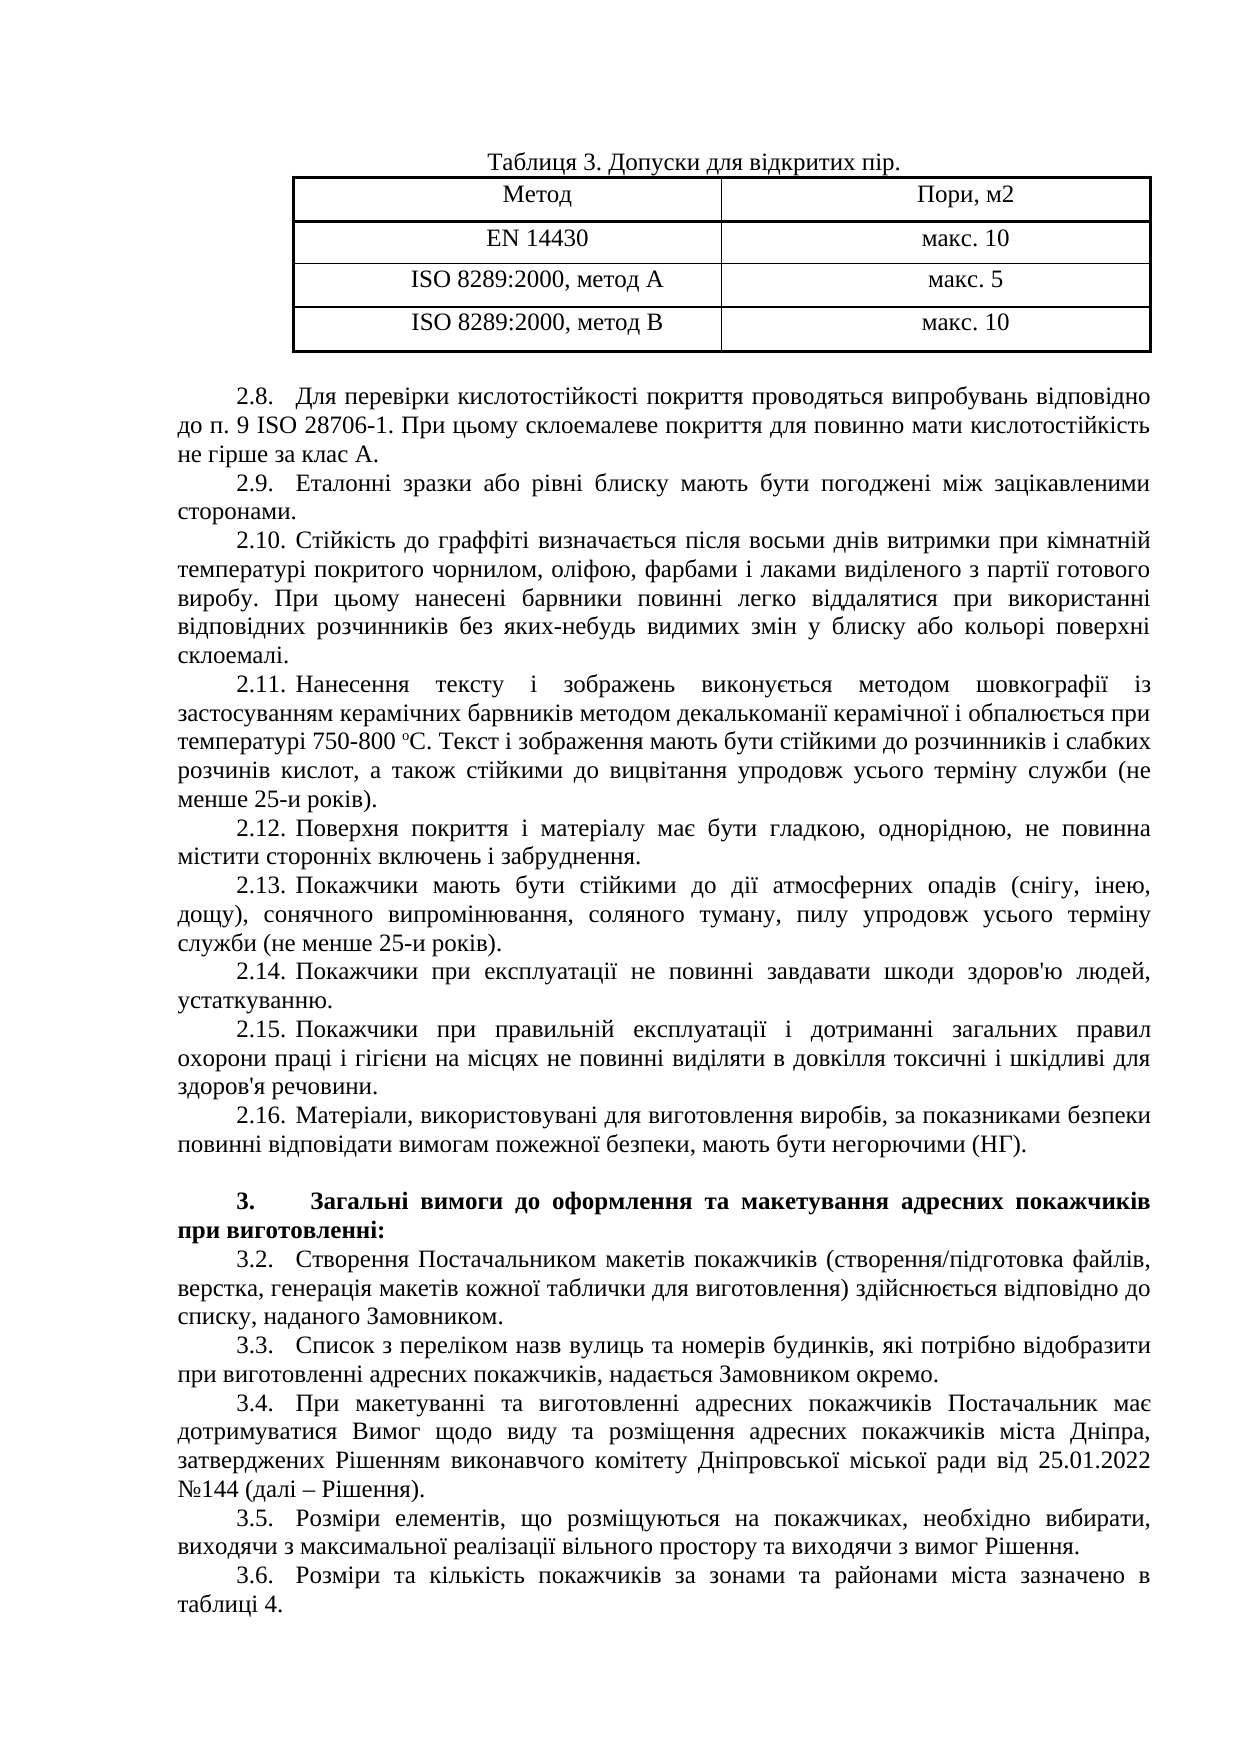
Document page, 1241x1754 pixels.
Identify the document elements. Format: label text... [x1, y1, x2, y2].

list Покажчики при експлуатації не повинні завдавати шкоди здоров'ю людей, устаткуванню. [177, 956, 1152, 1014]
table_cell макс. 10 [722, 223, 1149, 263]
list Матеріали, використовувані для виготовлення виробів, за показниками безпеки повинні відповідати вимогам пожежної безпеки, мають бути негорючими (НГ). [177, 1100, 1152, 1158]
list Стійкість до граффіті визначається після восьми днів витримки при кімнатній температурі покритого чорнилом, оліфою, фарбами і лаками виділеного з партії готового виробу. При цьому нанесені барвники повинні легко віддалятися при використанні відповідних розчинників без яких-небудь видимих змін у блиску або кольорі поверхні склоемалі. [177, 525, 1152, 669]
table_cell ISO 8289:2000, метод В [295, 308, 721, 349]
text Таблиця 3. Допуски для відкритих пір. [177, 147, 1152, 176]
table_cell макс. 10 [722, 308, 1149, 349]
list Список з переліком назв вулиць та номерів будинків, які потрібно відобразити при виготовленні адресних покажчиків, надається Замовником окремо. [177, 1330, 1152, 1388]
list Нанесення тексту і зображень виконується методом шовкографії із застосуванням керамічних барвників методом декалькоманії керамічної і обпалюється при температурі 750-800 оС. Текст і зображення мають бути стійкими до розчинників і слабких розчинів кислот, а також стійкими до вицвітання упродовж усього терміну служби (не менше 25-и років). [177, 669, 1152, 813]
list Для перевірки кислотостійкості покриття проводяться випробувань відповідно до п. 9 ISO 28706-1. При цьому склоемалеве покриття для повинно мати кислотостійкість не гірше за клас А. [177, 381, 1152, 468]
table_header Метод [295, 179, 721, 220]
list Еталонні зразки або рівні блиску мають бути погоджені між зацікавленими сторонами. [177, 468, 1152, 525]
list Створення Постачальником макетів покажчиків (створення/підготовка файлів, верстка, генерація макетів кожної таблички для виготовлення) здійснюється відповідно до списку, наданого Замовником. [177, 1244, 1152, 1330]
list Покажчики мають бути стійкими до дії атмосферних опадів (снігу, інею, дощу), сонячного випромінювання, соляного туману, пилу упродовж усього терміну служби (не менше 25-и років). [177, 870, 1152, 956]
list Розміри елементів, що розміщуються на покажчиках, необхідно вибирати, виходячи з максимальної реалізації вільного простору та виходячи з вимог Рішення. [177, 1503, 1152, 1560]
table_header Пори, м2 [722, 179, 1149, 220]
list При макетуванні та виготовленні адресних покажчиків Постачальник має дотримуватися Вимог щодо виду та розміщення адресних покажчиків міста Дніпра, затверджених Рішенням виконавчого комітету Дніпровської міської ради від 25.01.2022 №144 (далі – Рішення). [177, 1388, 1152, 1503]
table_cell EN 14430 [295, 223, 721, 263]
table_cell ISO 8289:2000, метод A [295, 264, 721, 306]
list Покажчики при правильній експлуатації і дотриманні загальних правил охорони праці і гігієни на місцях не повинні виділяти в довкілля токсичні і шкідливі для здоров'я речовини. [177, 1014, 1152, 1100]
list Загальні вимоги до оформлення та макетування адресних покажчиків при виготовленні: [177, 1186, 1152, 1244]
list Розміри та кількість покажчиків за зонами та районами міста зазначено в таблиці 4. [177, 1560, 1152, 1618]
list Поверхня покриття і матеріалу має бути гладкою, однорідною, не повинна містити сторонніх включень і забруднення. [177, 813, 1152, 870]
table_cell макс. 5 [722, 264, 1149, 306]
